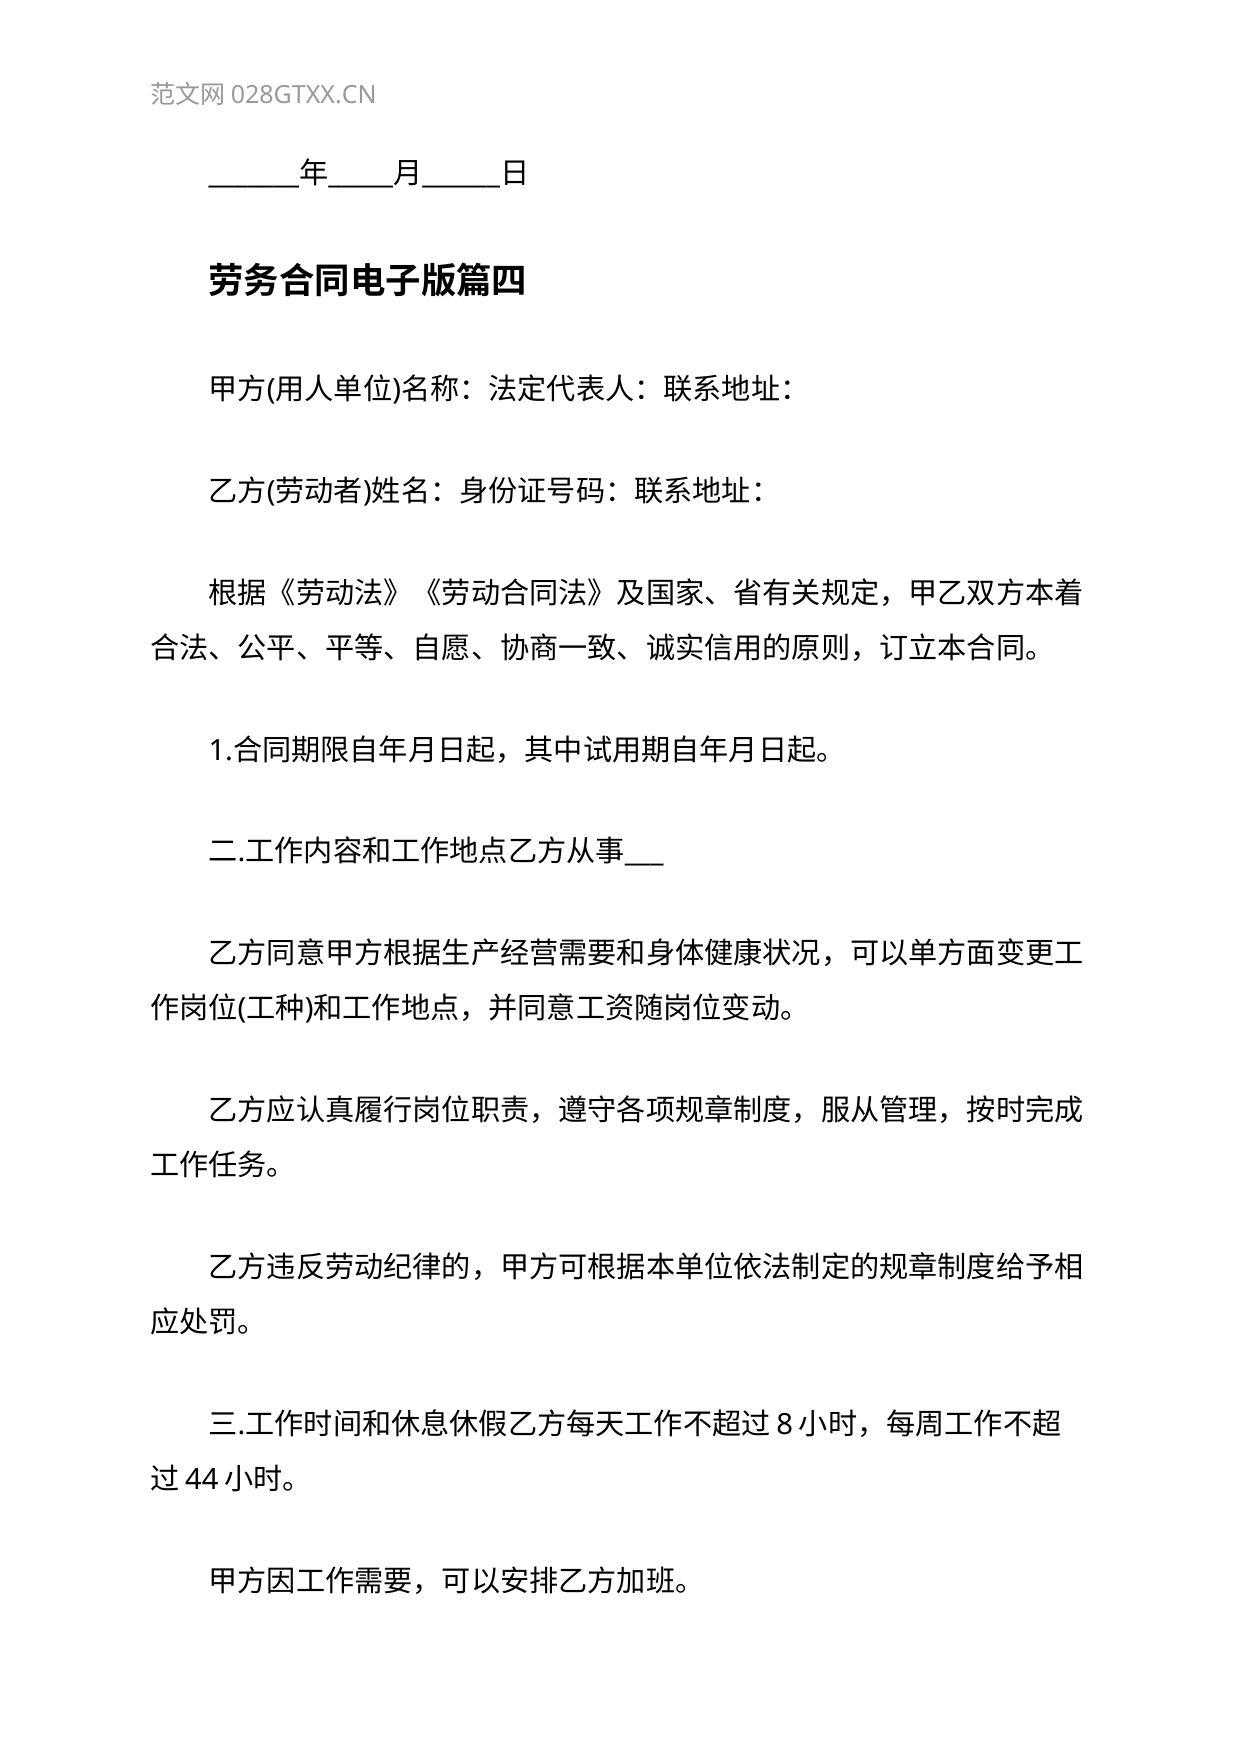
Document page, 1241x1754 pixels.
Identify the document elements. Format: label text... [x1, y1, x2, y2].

text _______年_____月______日 [150, 150, 1090, 192]
text 乙方应认真履行岗位职责，遵守各项规章制度，服从管理，按时完成工作任务。 [150, 1087, 1090, 1184]
text 甲方因工作需要，可以安排乙方加班。 [150, 1557, 1090, 1599]
text 根据《劳动法》《劳动合同法》及国家、省有关规定，甲乙双方本着合法、公平、平等、自愿、协商一致、诚实信用的原则，订立本合同。 [150, 569, 1090, 667]
text 乙方同意甲方根据生产经营需要和身体健康状况，可以单方面变更工作岗位(工种)和工作地点，并同意工资随岗位变动。 [150, 930, 1090, 1027]
text 三.工作时间和休息休假乙方每天工作不超过8小时，每周工作不超过44小时。 [150, 1400, 1090, 1498]
text 1.合同期限自年月日起，其中试用期自年月日起。 [150, 726, 1090, 768]
text 乙方(劳动者)姓名：身份证号码：联系地址： [150, 467, 1090, 510]
text 二.工作内容和工作地点乙方从事___ [150, 828, 1090, 870]
text 乙方违反劳动纪律的，甲方可根据本单位依法制定的规章制度给予相应处罚。 [150, 1243, 1090, 1341]
text 甲方(用人单位)名称：法定代表人：联系地址： [150, 365, 1090, 408]
text 劳务合同电子版篇四 [150, 252, 1090, 303]
